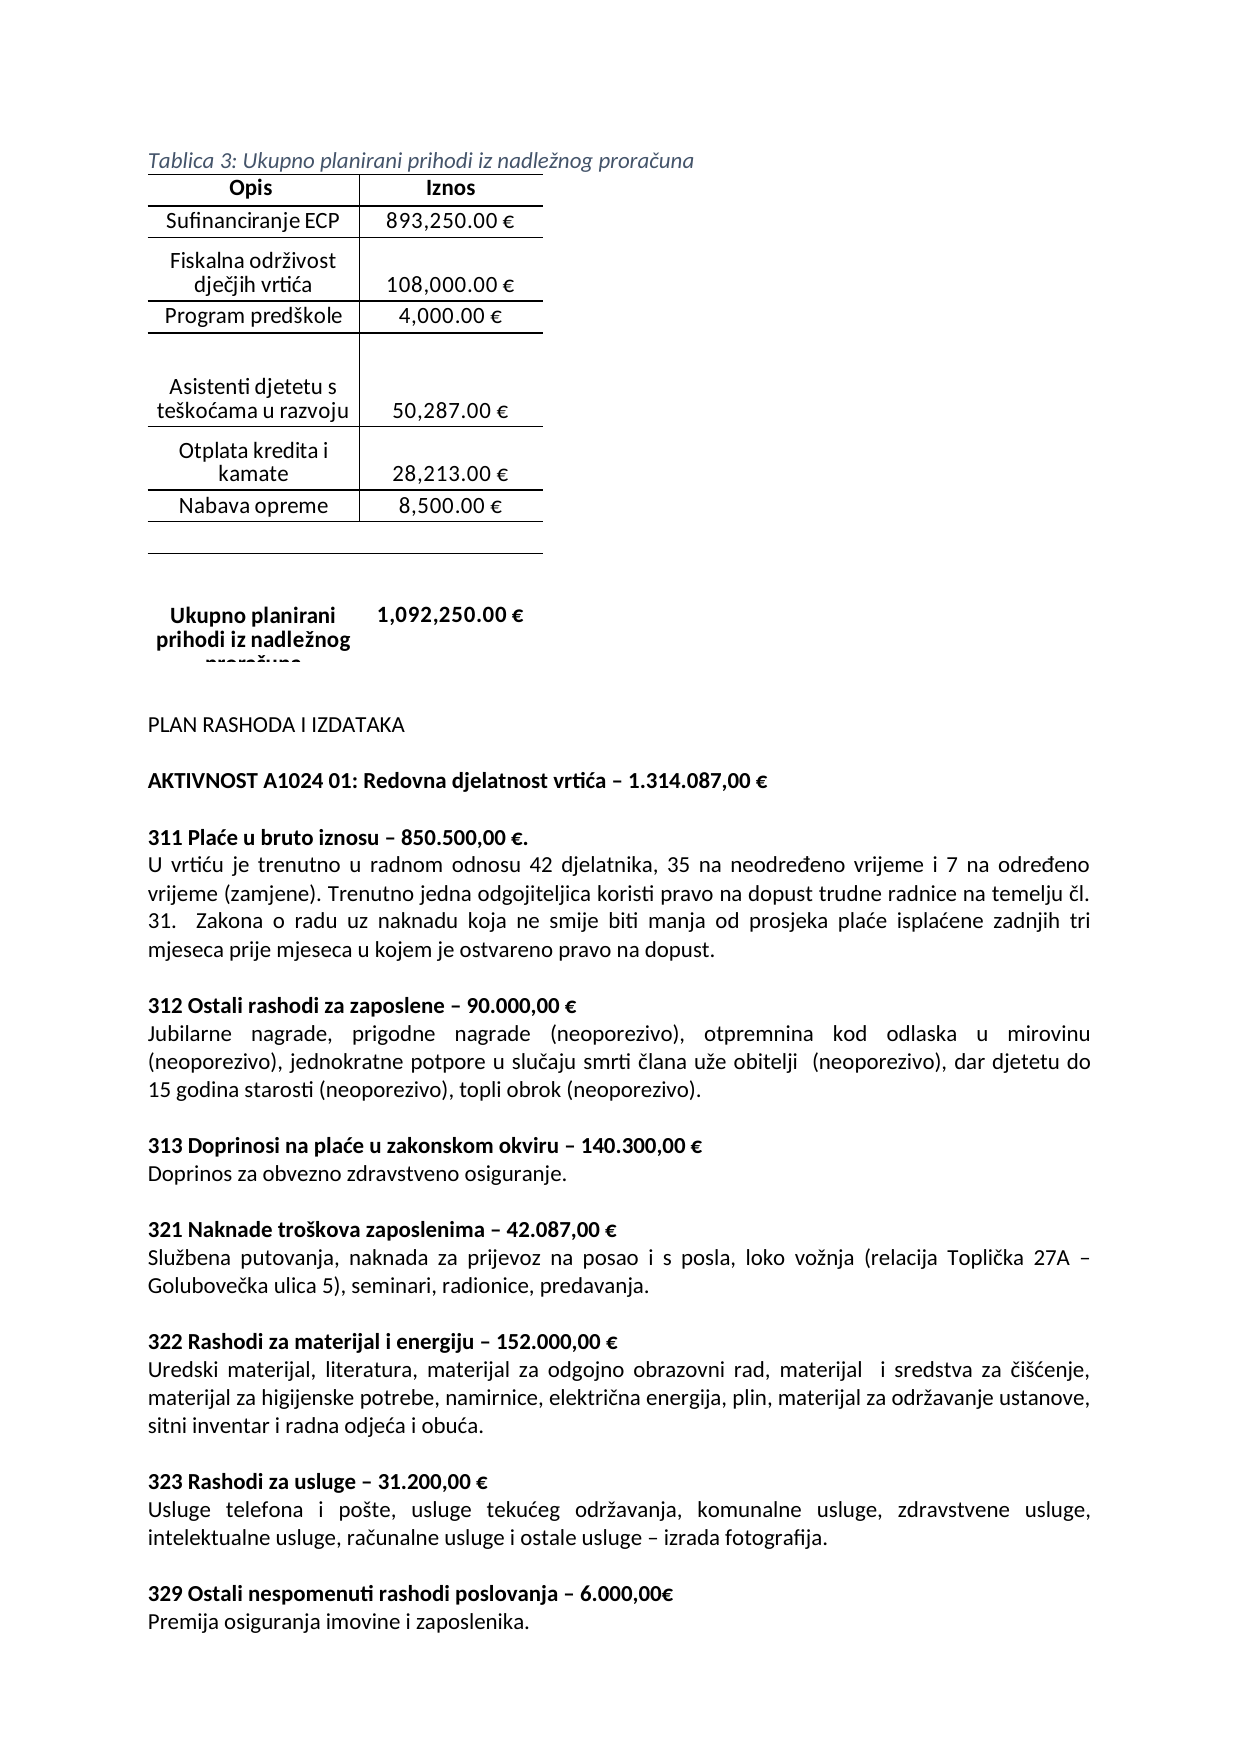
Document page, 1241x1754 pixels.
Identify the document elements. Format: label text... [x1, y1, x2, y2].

text Službena putovanja, naknada za prijevoz na posao i s posla, loko vožnja (relacija Toplička 27A – Golubovečka ulica 5), seminari, radionice, predavanja. [148, 1243, 1092, 1299]
text 321 Naknade troškova zaposlenima – 42.087,00 € [148, 1215, 1092, 1243]
text 322 Rashodi za materijal i energiju – 152.000,00 € [148, 1327, 1092, 1355]
text Doprinos za obvezno zdravstveno osiguranje. [148, 1159, 1092, 1187]
text 323 Rashodi za usluge – 31.200,00 € [148, 1467, 1092, 1495]
text Tablica 3: Ukupno planirani prihodi iz nadležnog proračuna [148, 146, 1092, 662]
text Jubilarne nagrade, prigodne nagrade (neoporezivo), otpremnina kod odlaska u mirovinu (neoporezivo), jednokratne potpore u slučaju smrti člana uže obitelji (neoporezivo), dar djetetu do 15 godina starosti (neoporezivo), topli obrok (neoporezivo). [148, 1019, 1092, 1103]
text AKTIVNOST A1024 01: Redovna djelatnost vrtića – 1.314.087,00 € [148, 767, 1092, 794]
text 311 Plaće u bruto iznosu – 850.500,00 €. [148, 823, 1092, 851]
text Usluge telefona i pošte, usluge tekućeg održavanja, komunalne usluge, zdravstvene usluge, intelektualne usluge, računalne usluge i ostale usluge – izrada fotografija. [148, 1495, 1092, 1551]
text 312 Ostali rashodi za zaposlene – 90.000,00 € [148, 991, 1092, 1019]
text Uredski materijal, literatura, materijal za odgojno obrazovni rad, materijal i sredstva za čišćenje, materijal za higijenske potrebe, namirnice, električna energija, plin, materijal za održavanje ustanove, sitni inventar i radna odjeća i obuća. [148, 1355, 1092, 1439]
text U vrtiću je trenutno u radnom odnosu 42 djelatnika, 35 na neodređeno vrijeme i 7 na određeno vrijeme (zamjene). Trenutno jedna odgojiteljica koristi pravo na dopust trudne radnice na temelju čl. 31. Zakona o radu uz naknadu koja ne smije biti manja od prosjeka plaće isplaćene zadnjih tri mjeseca prije mjeseca u kojem je ostvareno pravo na dopust. [148, 851, 1092, 963]
text 313 Doprinosi na plaće u zakonskom okviru – 140.300,00 € [148, 1131, 1092, 1159]
text 329 Ostali nespomenuti rashodi poslovanja – 6.000,00€ [148, 1579, 1092, 1607]
text Premija osiguranja imovine i zaposlenika. [148, 1607, 1092, 1635]
text PLAN RASHODA I IZDATAKA [148, 711, 1092, 738]
